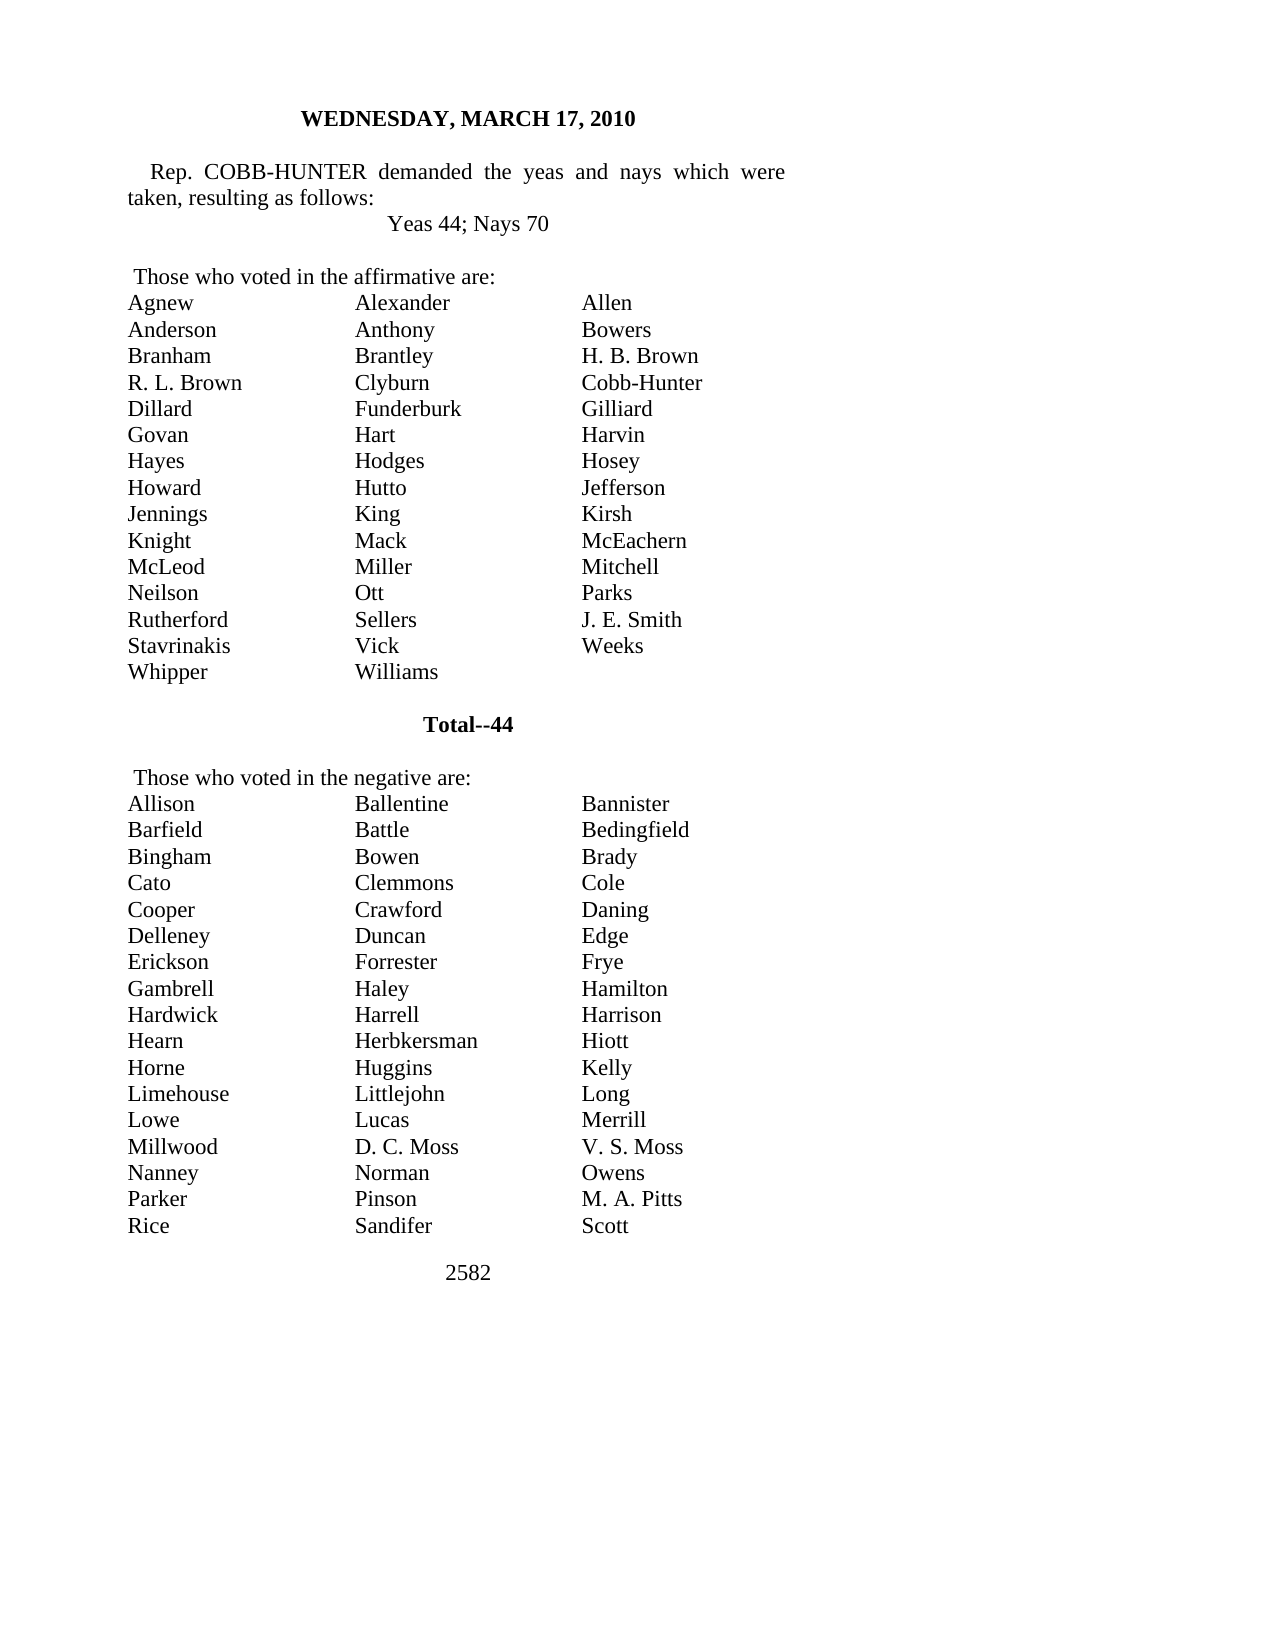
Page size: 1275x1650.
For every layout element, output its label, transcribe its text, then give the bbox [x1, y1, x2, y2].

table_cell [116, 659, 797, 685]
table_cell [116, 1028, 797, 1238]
text Rep. COBB-HUNTER demanded the yeas and nays which were taken, resulting as follows: [127, 158, 786, 210]
text Those who voted in the affirmative are: [127, 263, 786, 289]
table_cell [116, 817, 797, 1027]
text Total--44 [127, 711, 786, 737]
text Those who voted in the negative are: [127, 764, 786, 790]
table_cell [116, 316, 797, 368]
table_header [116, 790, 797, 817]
text Yeas 44; Nays 70 [127, 210, 786, 237]
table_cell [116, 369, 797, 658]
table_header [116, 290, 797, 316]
